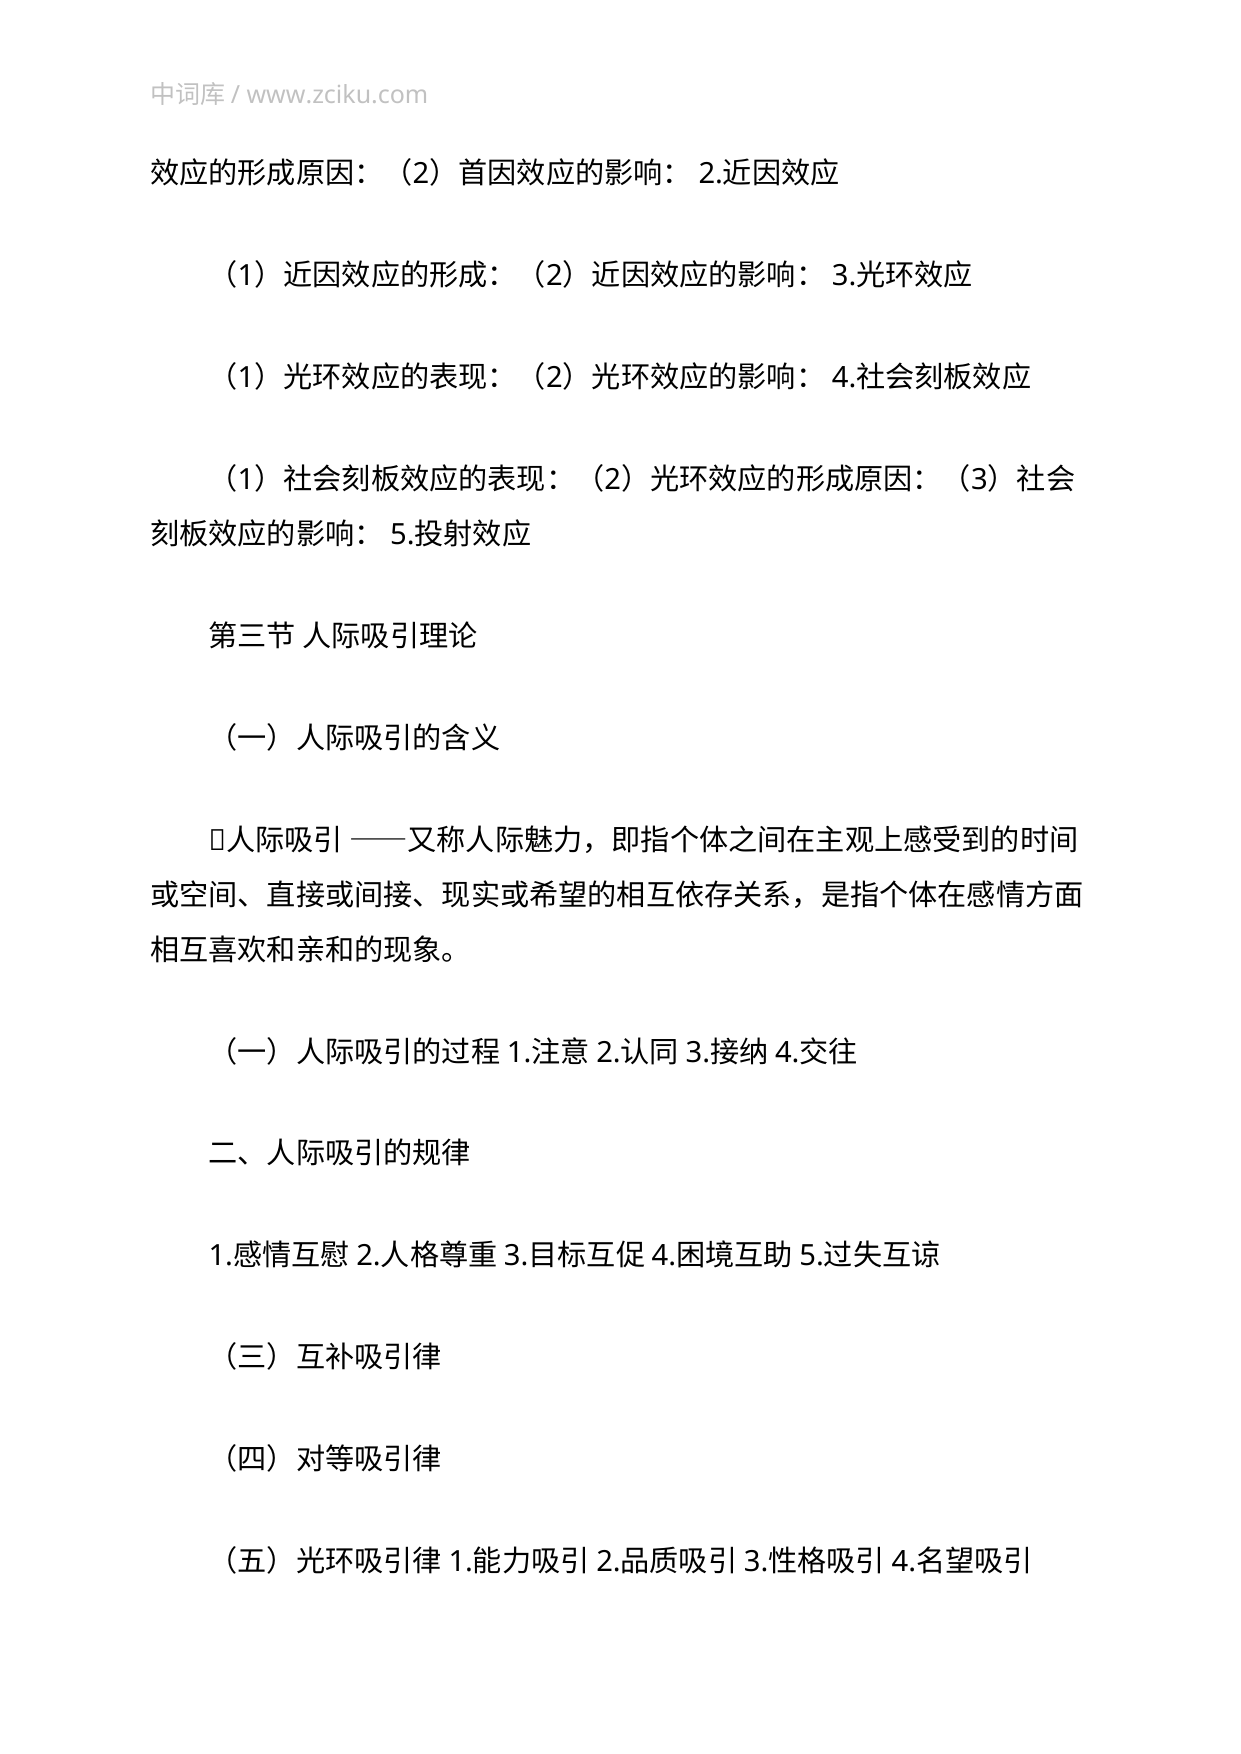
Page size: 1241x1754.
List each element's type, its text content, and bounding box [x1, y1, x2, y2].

text 二、人际吸引的规律 [150, 1130, 1090, 1172]
text （三）互补吸引律 [150, 1334, 1090, 1376]
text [150, 150, 1090, 192]
text （1）近因效应的形成：（2）近因效应的影响： 3.光环效应 [150, 252, 1090, 294]
text （四）对等吸引律 [150, 1436, 1090, 1478]
text （1）社会刻板效应的表现：（2）光环效应的形成原因：（3）社会刻板效应的影响： 5.投射效应 [150, 456, 1090, 553]
text 第三节 人际吸引理论 [150, 613, 1090, 655]
text 1.感情互慰 2.人格尊重 3.目标互促 4.困境互助 5.过失互谅 [150, 1232, 1090, 1274]
text （五）光环吸引律 1.能力吸引 2.品质吸引 3.性格吸引 4.名望吸引 [150, 1537, 1090, 1580]
text （一）人际吸引的含义 [150, 715, 1090, 757]
text 人际吸引 ——又称人际魅力，即指个体之间在主观上感受到的时间或空间、直接或间接、现实或希望的相互依存关系，是指个体在感情方面相互喜欢和亲和的现象。 [150, 816, 1090, 969]
text （一）人际吸引的过程 1.注意 2.认同 3.接纳 4.交往 [150, 1028, 1090, 1071]
text （1）光环效应的表现：（2）光环效应的影响： 4.社会刻板效应 [150, 354, 1090, 396]
